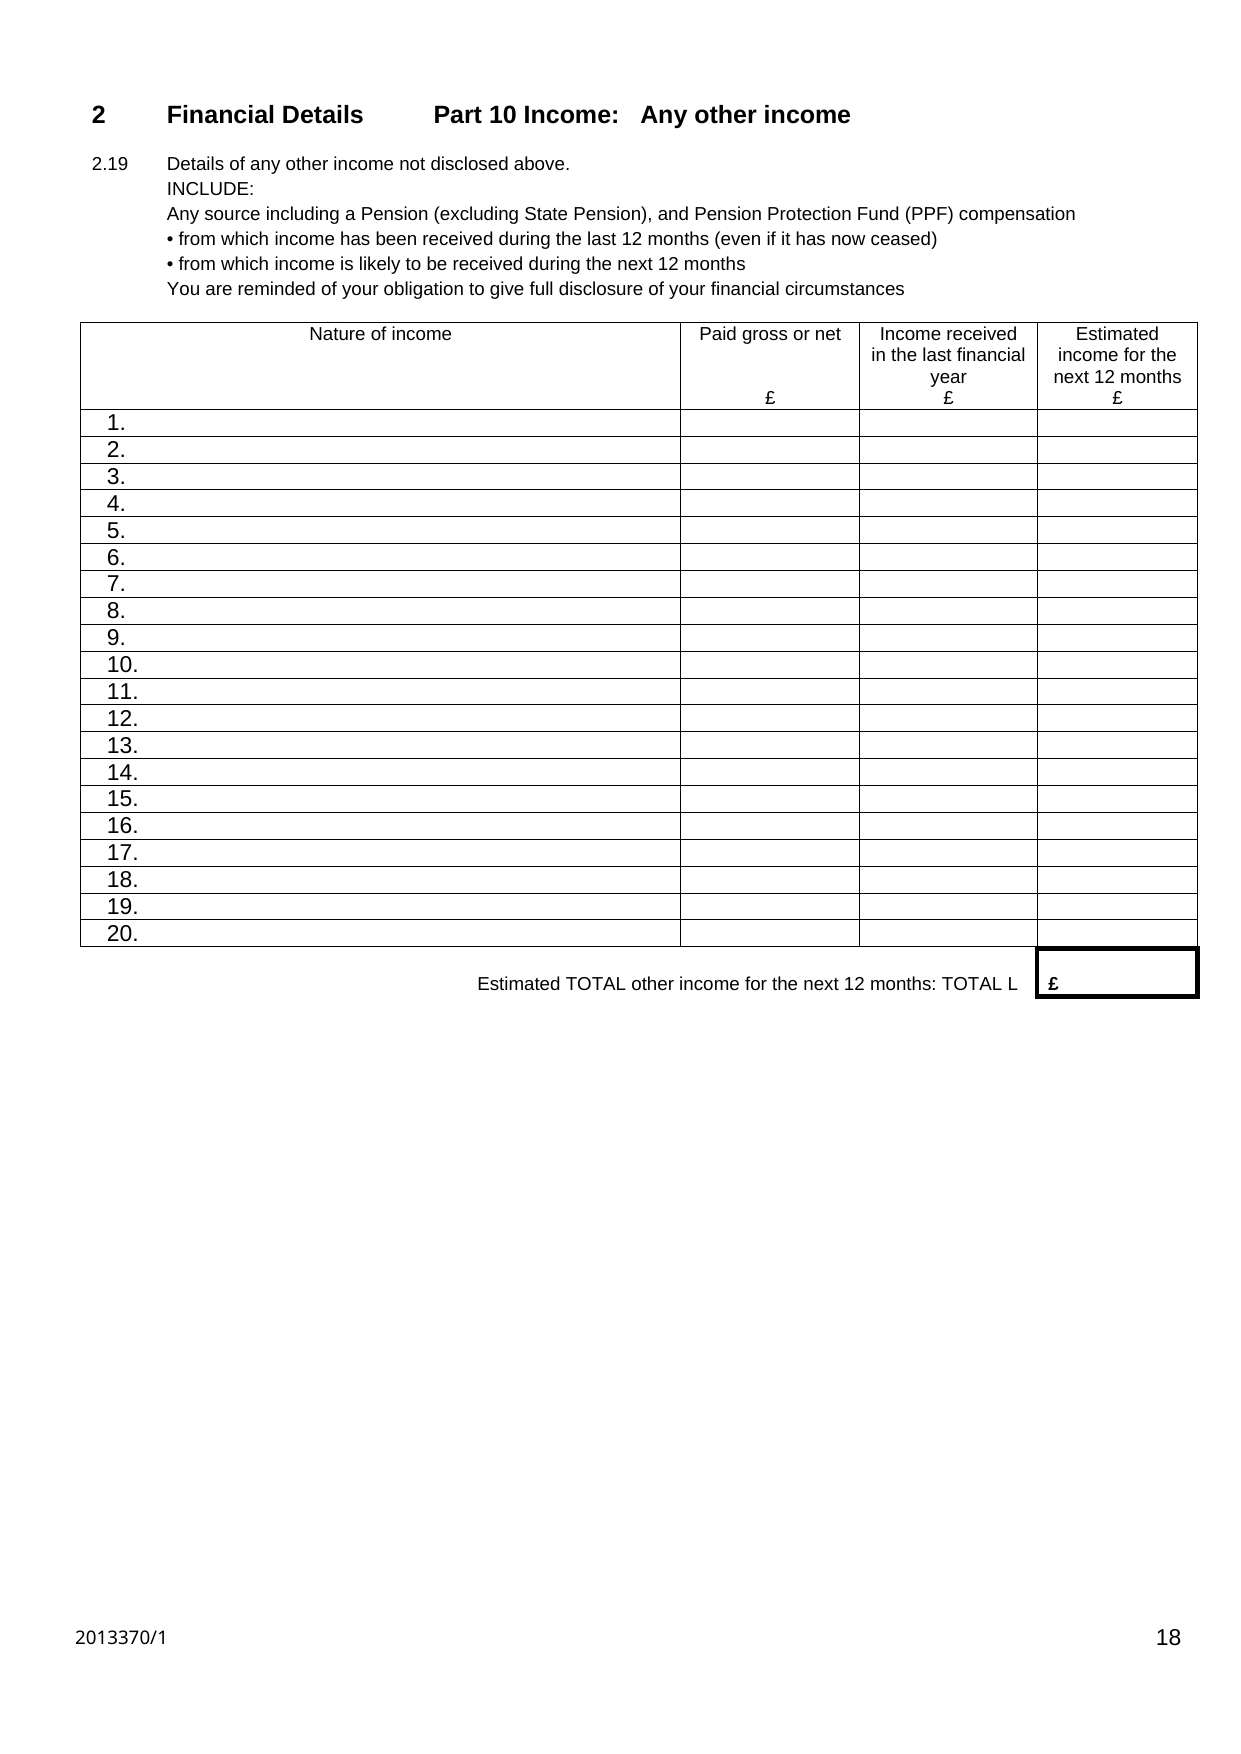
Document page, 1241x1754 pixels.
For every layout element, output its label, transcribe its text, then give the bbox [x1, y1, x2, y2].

table_cell [681, 598, 859, 624]
table_cell [860, 786, 1037, 812]
table_cell [681, 652, 859, 677]
table_cell [860, 679, 1037, 704]
table_cell [1038, 786, 1197, 812]
table_cell [681, 894, 859, 919]
table_cell [81, 759, 680, 785]
table_cell [1038, 732, 1197, 758]
table_cell Nature of income [81, 323, 680, 409]
table_cell [1038, 437, 1197, 462]
table_cell [681, 464, 859, 489]
table_cell [681, 786, 859, 812]
table_cell [860, 652, 1037, 677]
table_cell [81, 840, 680, 866]
table_cell [860, 464, 1037, 489]
table_cell [1038, 679, 1197, 704]
table_cell [681, 759, 859, 785]
table_cell [860, 571, 1037, 597]
table_cell [81, 490, 680, 516]
table_header 2 Financial Details Part 10 Income: Any other income 2.19 Details of any other income not disclosed above. INCLUDE: Any source including a Pension (excluding State Pension), and Pension Protection Fund (PPF) compensation • from which income has been received during the last 12 months (even if it has now ceased) • from which income is likely to be received during the next 12 months You are reminded of your obligation to give full disclosure of your financial circumstances [80, 75, 1197, 322]
table_cell [81, 571, 680, 597]
table_cell [860, 437, 1037, 462]
table_cell [81, 437, 680, 462]
table_cell [1038, 920, 1197, 946]
table_cell [81, 652, 680, 677]
table_cell [681, 679, 859, 704]
table_cell [860, 813, 1037, 839]
table_cell [681, 867, 859, 892]
table_cell [1038, 490, 1197, 516]
table_cell [81, 464, 680, 489]
table_cell [681, 840, 859, 866]
table_cell [860, 894, 1037, 919]
table_cell [860, 517, 1037, 543]
table_cell [681, 813, 859, 839]
table_cell [860, 625, 1037, 651]
table_cell [1038, 598, 1197, 624]
table_cell [860, 732, 1037, 758]
table_cell [860, 920, 1037, 946]
table_cell Estimated TOTAL other income for the next 12 months: TOTAL L [80, 947, 1035, 994]
table_cell [81, 894, 680, 919]
table_cell [860, 544, 1037, 570]
table_cell [860, 410, 1037, 436]
table_cell [1038, 625, 1197, 651]
table_cell [681, 732, 859, 758]
table_cell [681, 625, 859, 651]
table_cell [81, 410, 680, 436]
table_cell [1038, 517, 1197, 543]
table_cell [681, 705, 859, 731]
table_cell [81, 679, 680, 704]
table_cell [81, 920, 680, 946]
table_cell [860, 598, 1037, 624]
table_cell [81, 625, 680, 651]
table_cell [681, 410, 859, 436]
table_cell [81, 867, 680, 892]
table_cell £ [1039, 951, 1195, 994]
table_cell [81, 813, 680, 839]
table_cell [681, 571, 859, 597]
table_cell [1038, 867, 1197, 892]
table_cell [860, 490, 1037, 516]
table_cell [681, 517, 859, 543]
table_cell [860, 840, 1037, 866]
table_cell [1038, 652, 1197, 677]
table_cell [1038, 705, 1197, 731]
table_cell [860, 867, 1037, 892]
table_cell Income received in the last financial year £ [860, 323, 1037, 409]
table_cell Paid gross or net £ [681, 323, 859, 409]
table_cell [1038, 840, 1197, 866]
table_cell [681, 490, 859, 516]
table_cell [1038, 759, 1197, 785]
table_cell [81, 705, 680, 731]
table_cell [81, 598, 680, 624]
table_cell [81, 786, 680, 812]
table_cell [1038, 894, 1197, 919]
table_cell [81, 544, 680, 570]
table_cell [81, 732, 680, 758]
table_cell [681, 544, 859, 570]
table_cell [1038, 464, 1197, 489]
table_cell [681, 437, 859, 462]
table_cell [1038, 813, 1197, 839]
table_cell [1038, 571, 1197, 597]
table_cell [81, 517, 680, 543]
table_cell Estimated income for the next 12 months £ [1038, 323, 1197, 409]
table_cell [1038, 544, 1197, 570]
table_cell [681, 920, 859, 946]
table_cell [1038, 410, 1197, 436]
table_cell [860, 705, 1037, 731]
table_cell [860, 759, 1037, 785]
